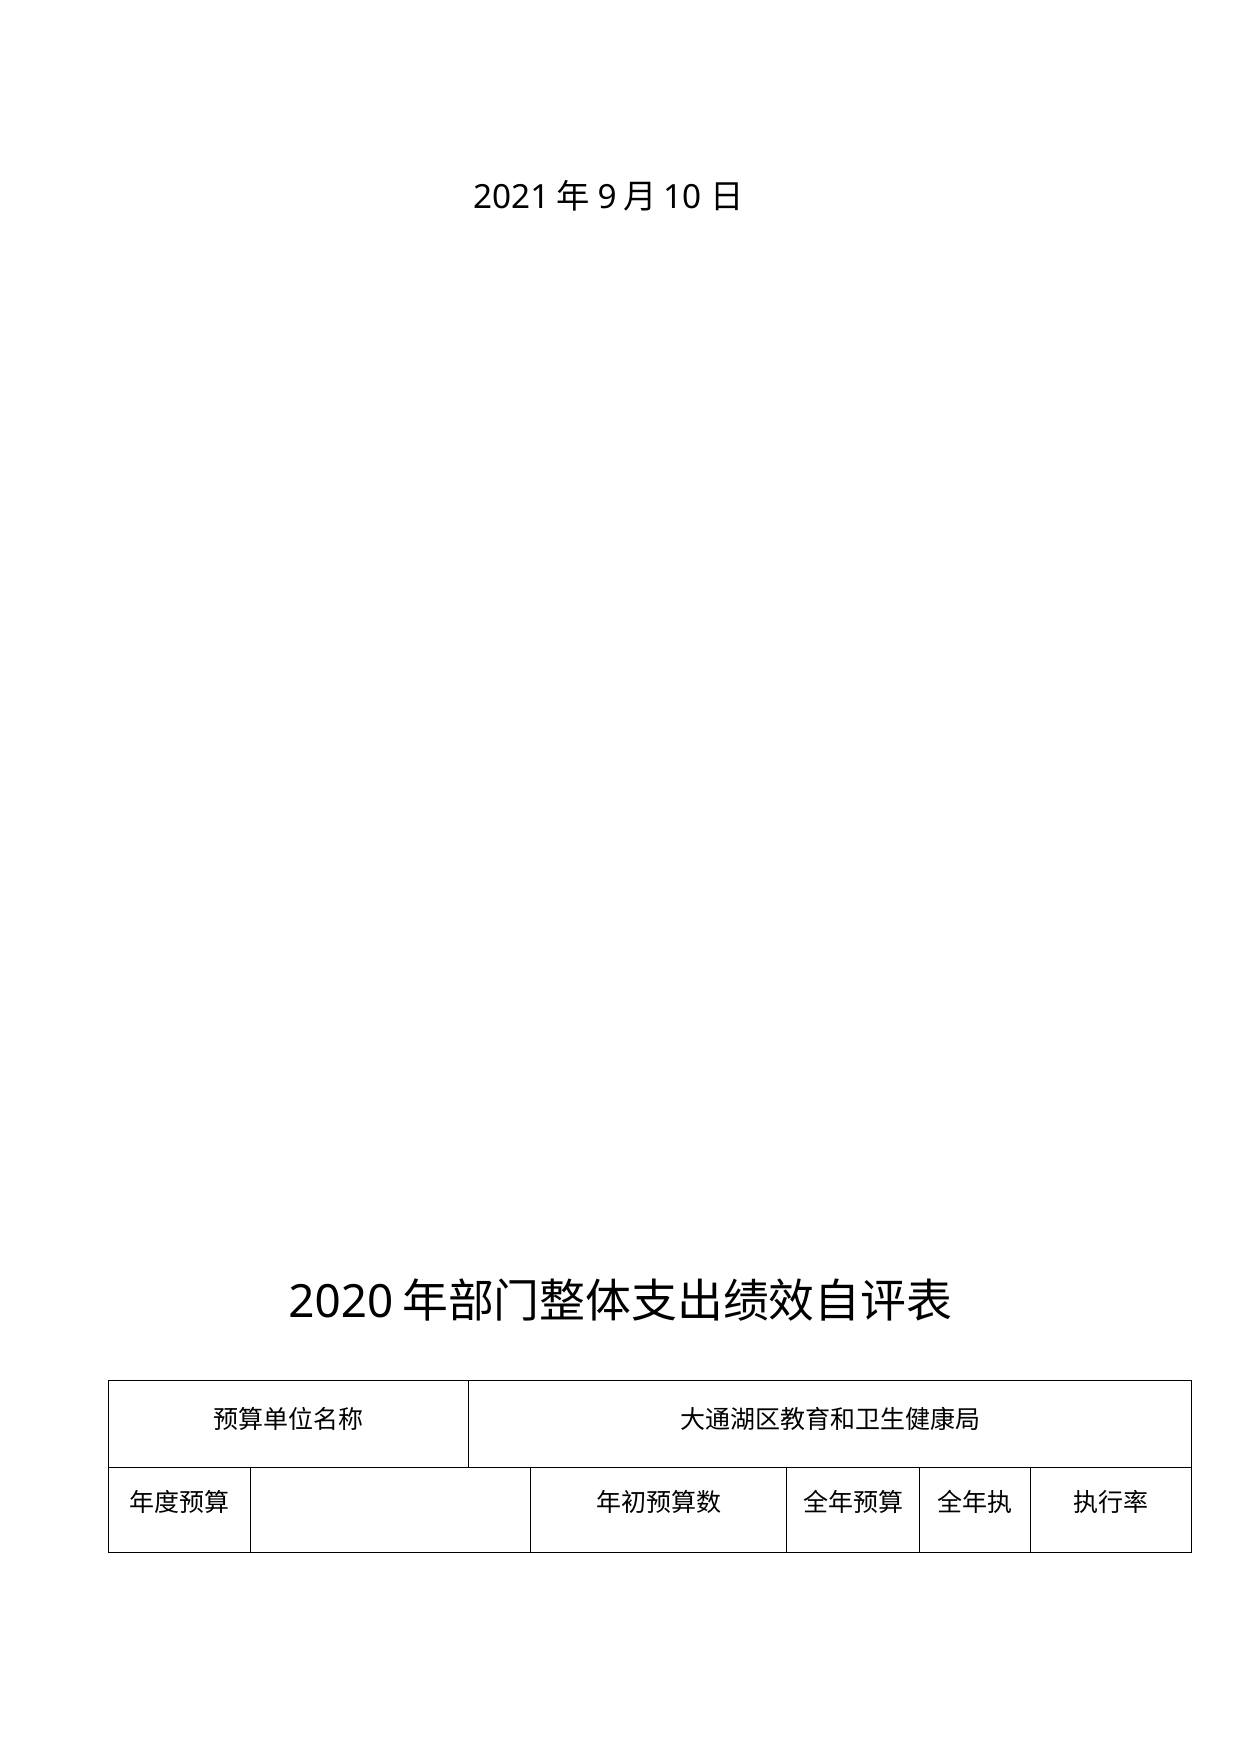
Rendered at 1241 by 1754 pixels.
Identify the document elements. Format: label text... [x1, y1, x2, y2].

table_cell 全年预算数 [787, 1468, 919, 1552]
text 2021年 9月10 日 [187, 162, 1053, 227]
table_header 预算单位名称 [109, 1381, 468, 1467]
table_cell [251, 1468, 530, 1552]
table_cell 年度预算资金（万元） [109, 1468, 250, 1552]
table_cell 全年执行数 [920, 1468, 1030, 1552]
table_cell 年初预算数 [531, 1468, 786, 1552]
text 2020年部门整体支出绩效自评表 [187, 1249, 1053, 1346]
table_header 大通湖区教育和卫生健康局 [469, 1381, 1191, 1467]
table_cell 执行率 [1031, 1468, 1191, 1552]
